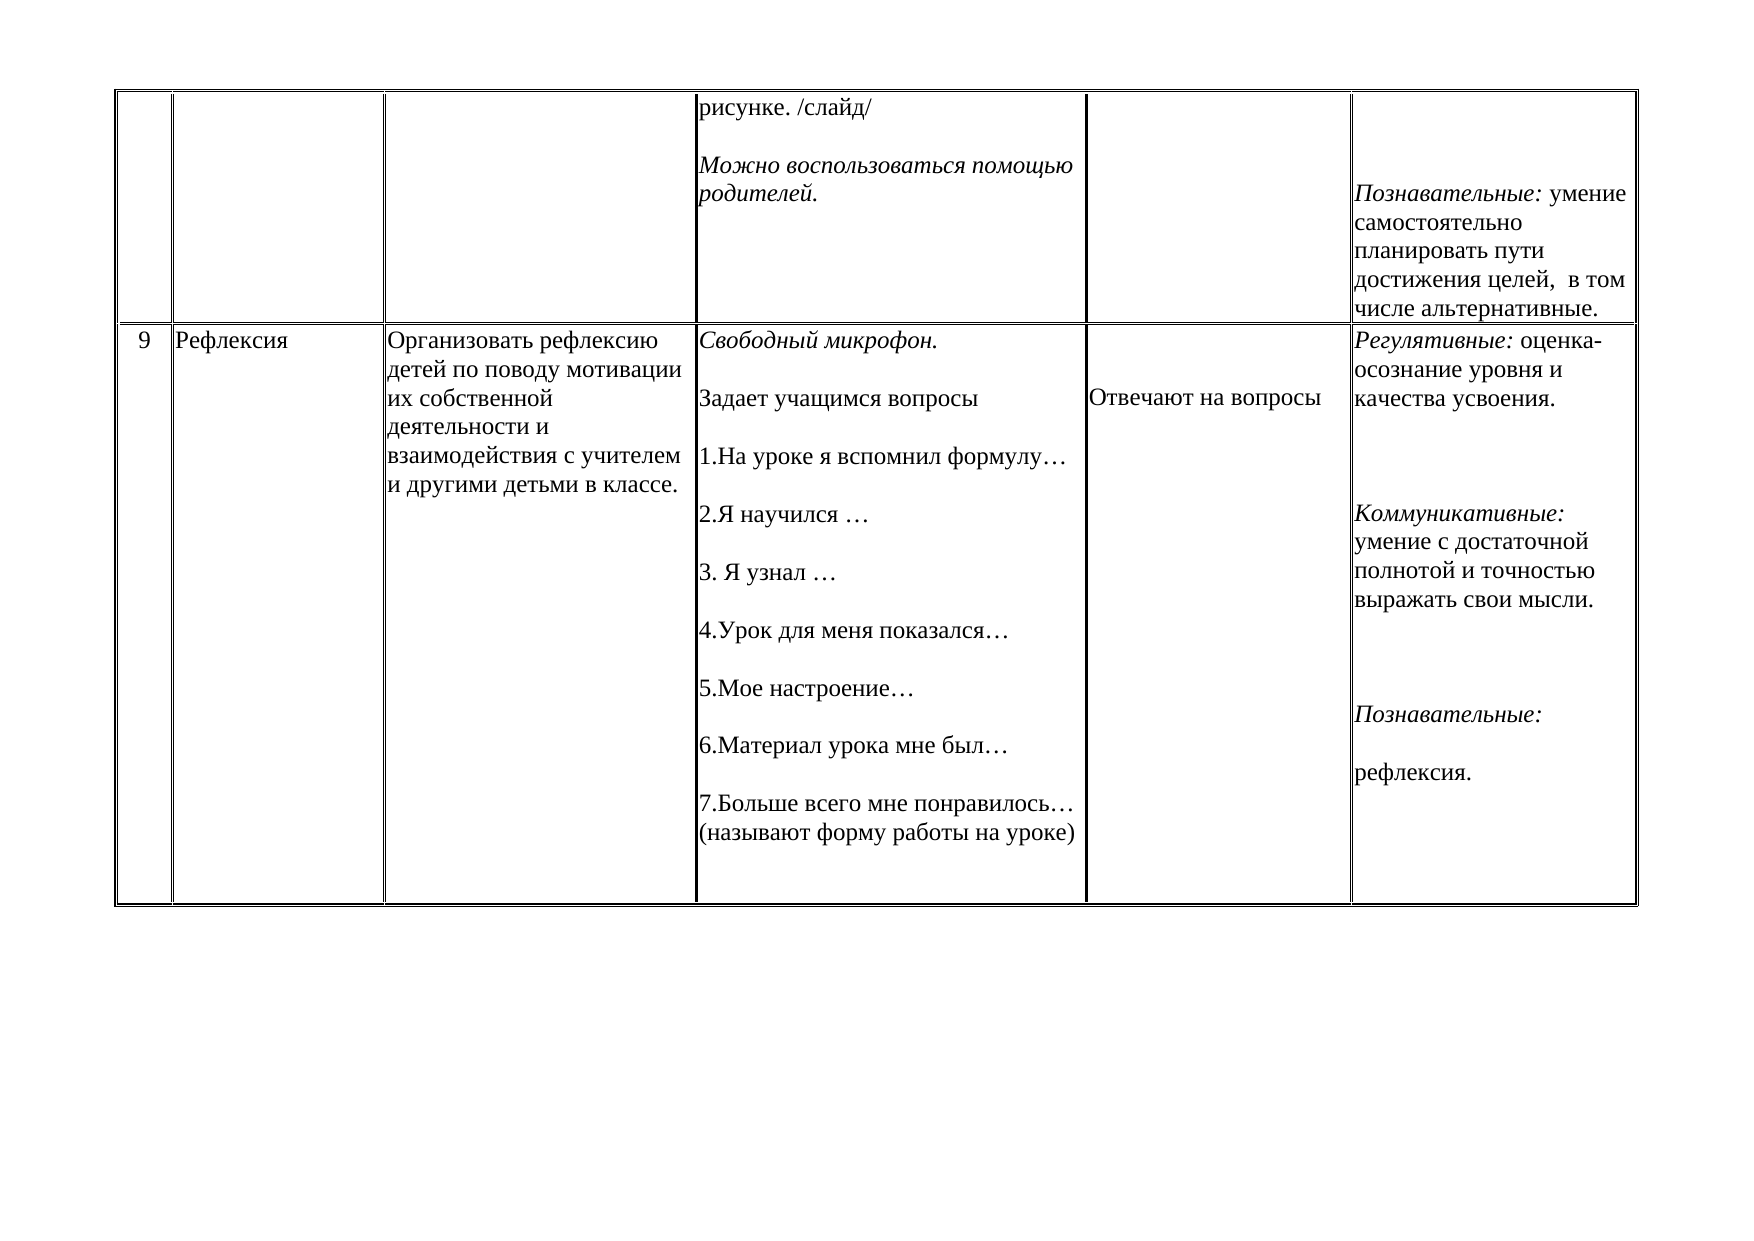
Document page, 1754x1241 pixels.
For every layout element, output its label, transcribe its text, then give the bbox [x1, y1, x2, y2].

table_cell Отвечают на вопросы [1086, 325, 1352, 903]
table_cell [1352, 92, 1635, 322]
table_cell Рефлексия [173, 325, 385, 903]
table_cell Организовать рефлексию детей по поводу мотивации их собственной деятельности и взаимодействия с учителем и другими детьми в классе. [385, 325, 696, 903]
table_cell Регулятивные: оценка-осознание уровня и качества усвоения. Коммуникативные: умение с достаточной полнотой и точностью выражать свои мысли. Познавательные: рефлексия. [1352, 322, 1637, 903]
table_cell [696, 92, 1086, 322]
table_cell [1086, 92, 1352, 322]
table_cell Свободный микрофон. Задает учащимся вопросы 1.На уроке я вспомнил формулу… 2.Я научился … 3. Я узнал … 4.Урок для меня показался… 5.Мое настроение… 6.Материал урока мне был… 7.Больше всего мне понравилось… (называют форму работы на уроке) [696, 325, 1086, 903]
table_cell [385, 92, 696, 322]
table_cell 8 [118, 92, 173, 322]
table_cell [173, 92, 385, 322]
table_cell 9 [116, 322, 173, 903]
